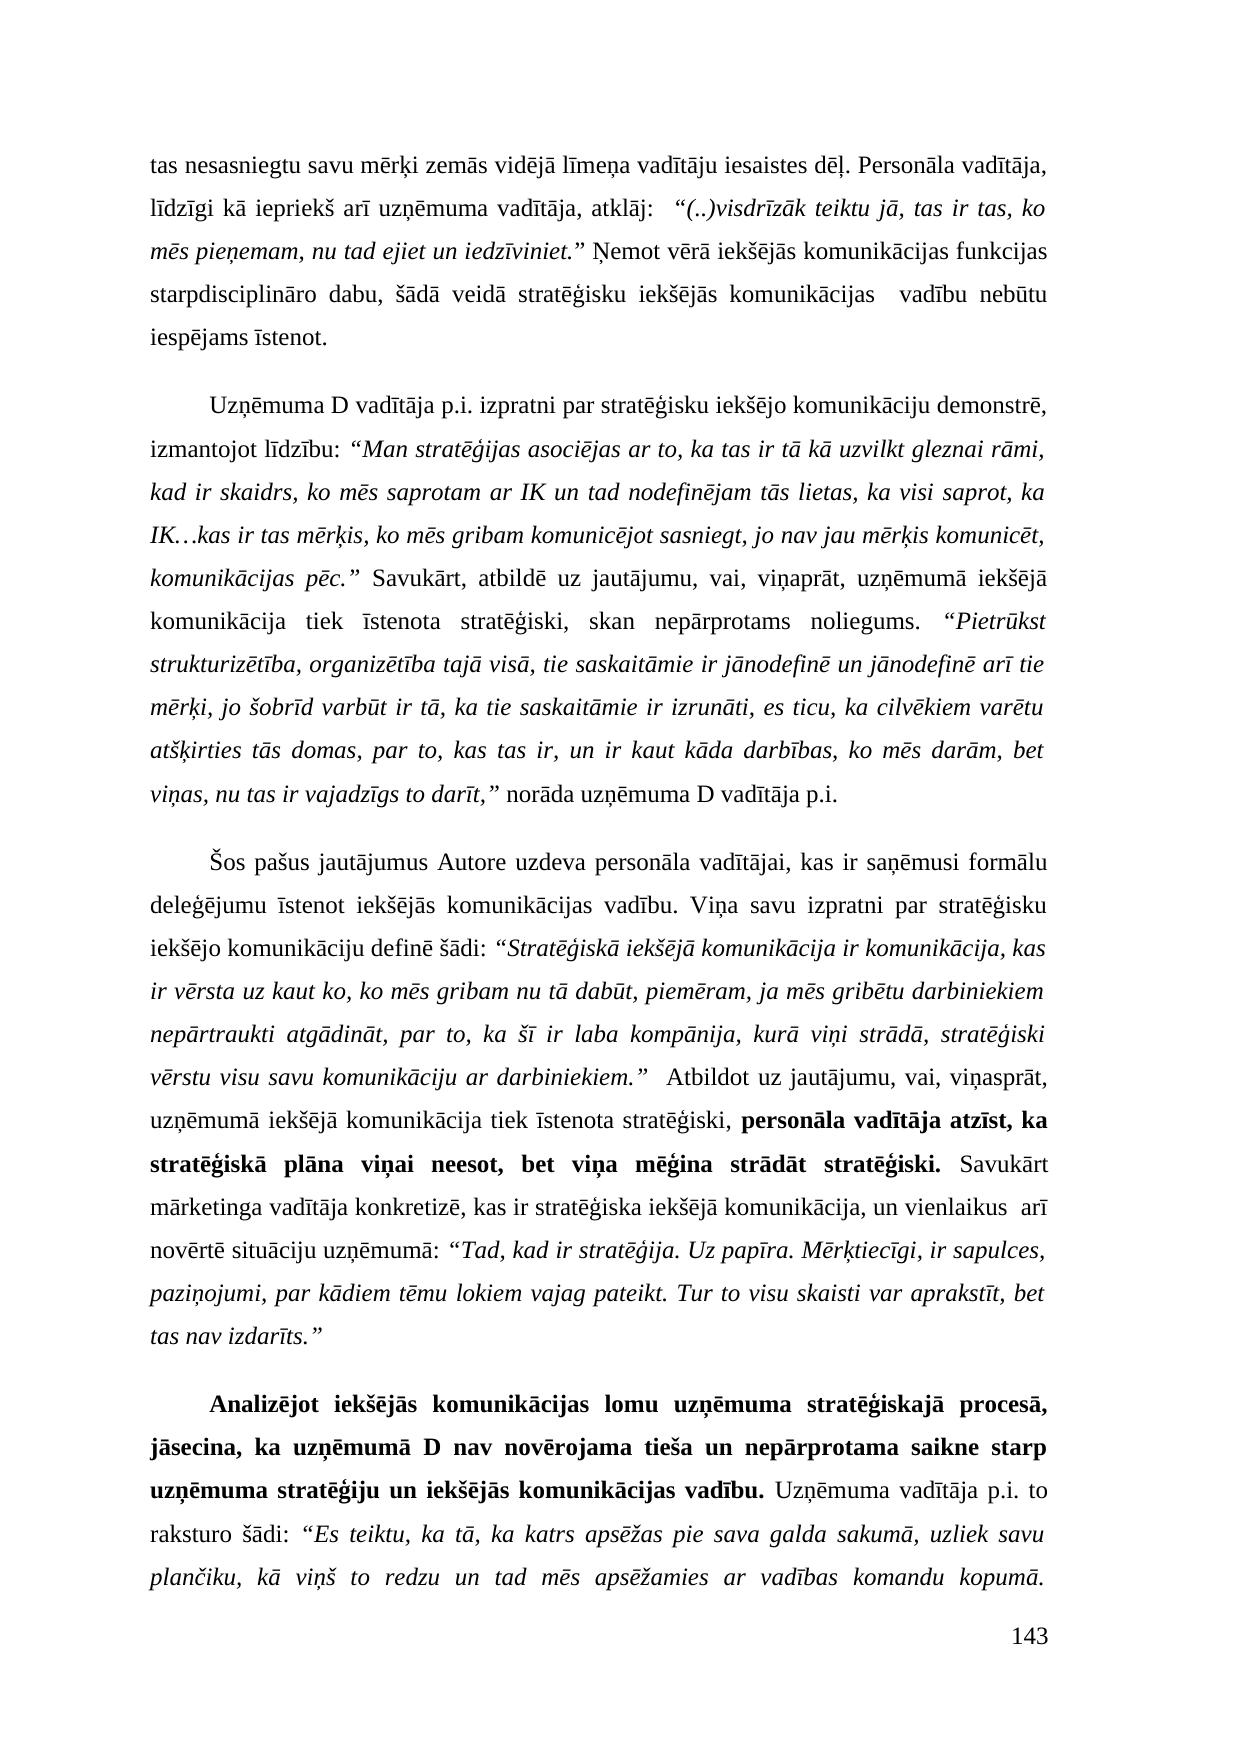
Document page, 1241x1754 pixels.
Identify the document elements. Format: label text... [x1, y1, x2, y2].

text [150, 1389, 1048, 1591]
text Šos pašus jautājumus Autore uzdeva personāla vadītājai, kas ir saņēmusi formālu deleģējumu īstenot iekšējās komunikācijas vadību. Viņa savu izpratni par stratēģisku iekšējo komunikāciju definē šādi: “Stratēģiskā iekšējā komunikācija ir komunikācija, kas ir vērsta uz kaut ko, ko mēs gribam nu tā dabūt, piemēram, ja mēs gribētu darbiniekiem nepārtraukti atgādināt, par to, ka šī ir laba kompānija, kurā viņi strādā, stratēģiski vērstu visu savu komunikāciju ar darbiniekiem.” Atbildot uz jautājumu, vai, viņasprāt, uzņēmumā iekšējā komunikācija tiek īstenota stratēģiski, personāla vadītāja atzīst, ka stratēģiskā plāna viņai neesot, bet viņa mēģina strādāt stratēģiski. Savukārt mārketinga vadītāja konkretizē, kas ir stratēģiska iekšējā komunikācija, un vienlaikus arī novērtē situāciju uzņēmumā: “Tad, kad ir stratēģija. Uz papīra. Mērķtiecīgi, ir sapulces, paziņojumi, par kādiem tēmu lokiem vajag pateikt. Tur to visu skaisti var aprakstīt, bet tas nav izdarīts.” [150, 847, 1048, 1350]
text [150, 150, 1048, 351]
text Uzņēmuma D vadītāja p.i. izpratni par stratēģisku iekšējo komunikāciju demonstrē, izmantojot līdzību: “Man stratēģijas asociējas ar to, ka tas ir tā kā uzvilkt gleznai rāmi, kad ir skaidrs, ko mēs saprotam ar IK un tad nodefinējam tās lietas, ka visi saprot, ka IK…kas ir tas mērķis, ko mēs gribam komunicējot sasniegt, jo nav jau mērķis komunicēt, komunikācijas pēc.” Savukārt, atbildē uz jautājumu, vai, viņaprāt, uzņēmumā iekšējā komunikācija tiek īstenota stratēģiski, skan nepārprotams noliegums. “Pietrūkst strukturizētība, organizētība tajā visā, tie saskaitāmie ir jānodefinē un jānodefinē arī tie mērķi, jo šobrīd varbūt ir tā, ka tie saskaitāmie ir izrunāti, es ticu, ka cilvēkiem varētu atšķirties tās domas, par to, kas tas ir, un ir kaut kāda darbības, ko mēs darām, bet viņas, nu tas ir vajadzīgs to darīt,” norāda uzņēmuma D vadītāja p.i. [150, 391, 1048, 807]
